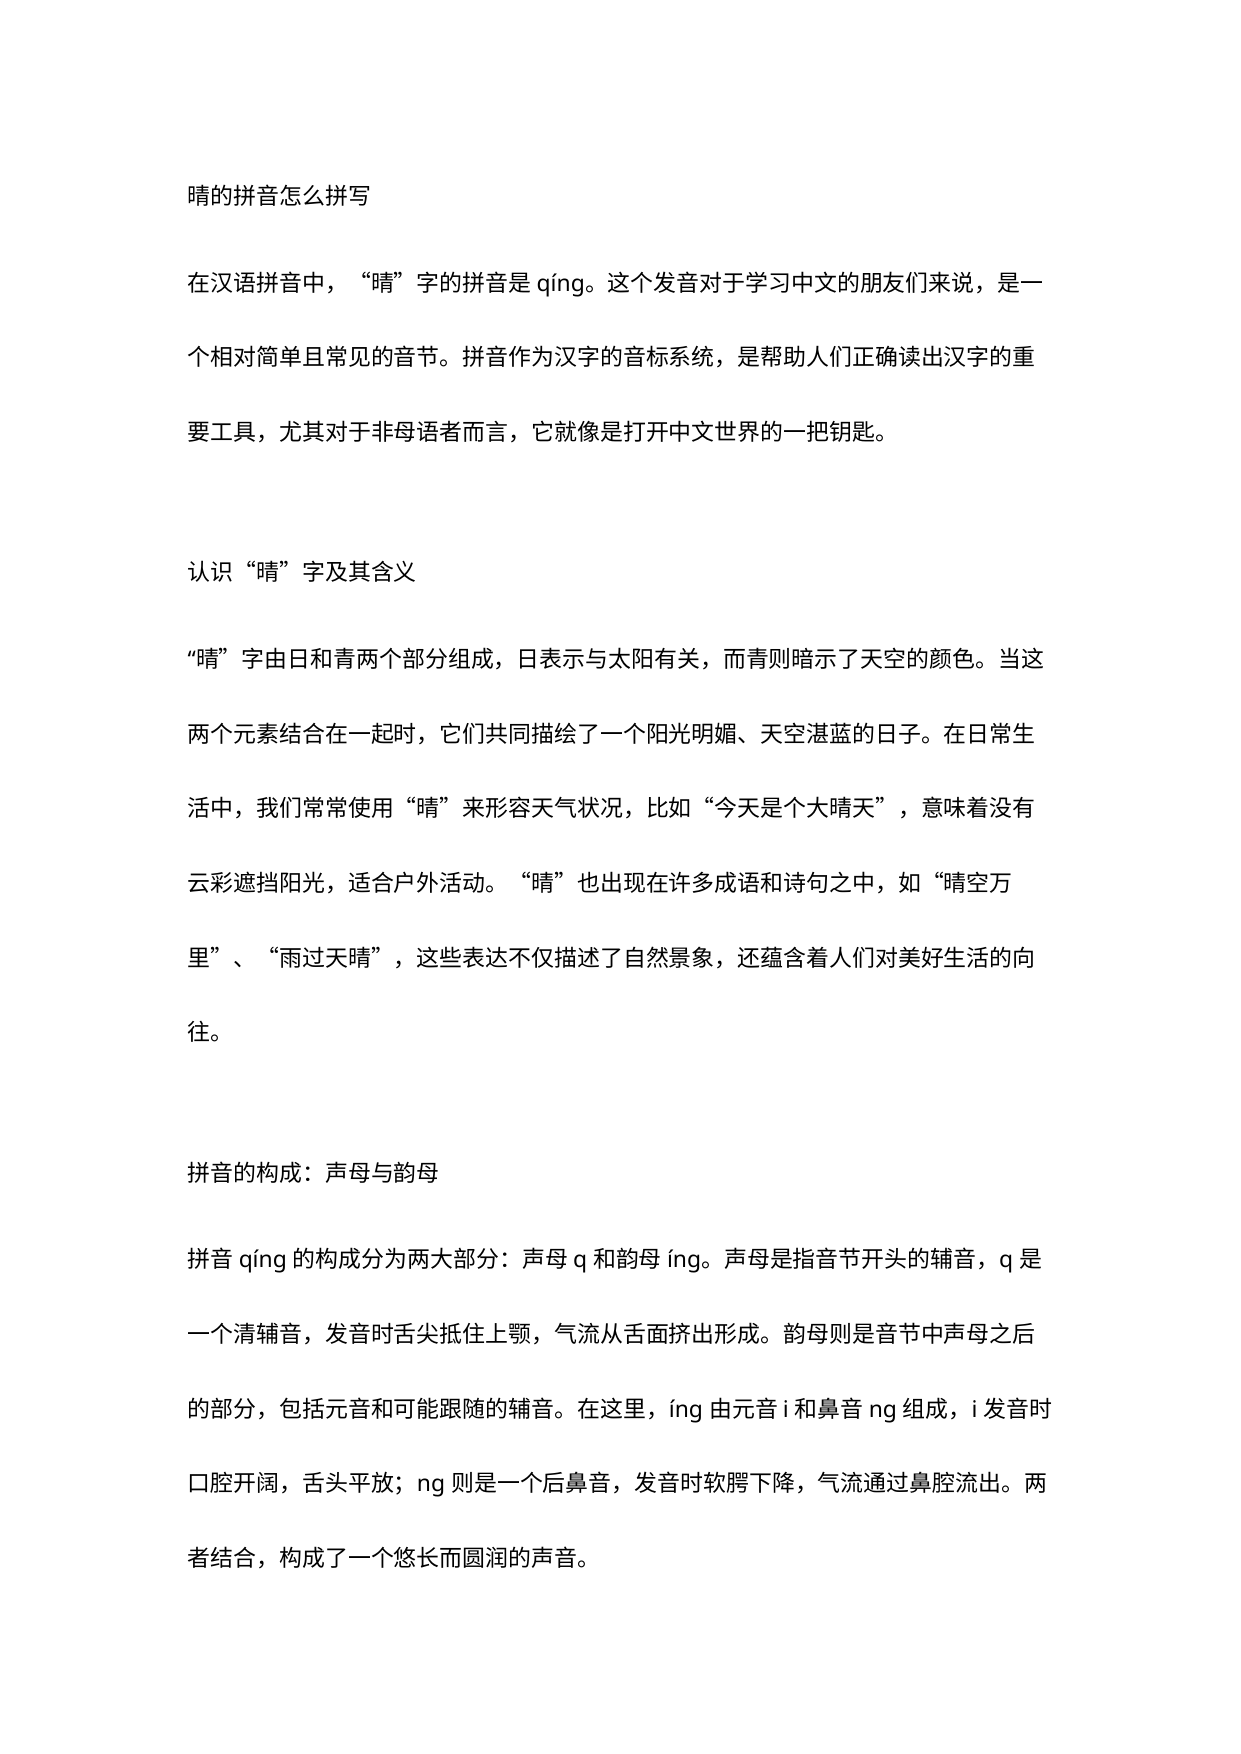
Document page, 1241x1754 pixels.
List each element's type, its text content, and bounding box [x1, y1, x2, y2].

text 拼音 qíng 的构成分为两大部分：声母 q 和韵母 íng。声母是指音节开头的辅音，q 是一个清辅音，发音时舌尖抵住上颚，气流从舌面挤出形成。韵母则是音节中声母之后的部分，包括元音和可能跟随的辅音。在这里，íng 由元音 i 和鼻音 ng 组成，i 发音时口腔开阔，舌头平放；ng 则是一个后鼻音，发音时软腭下降，气流通过鼻腔流出。两者结合，构成了一个悠长而圆润的声音。 [187, 1225, 1053, 1589]
text 认识“晴”字及其含义 [187, 538, 1053, 603]
text 拼音的构成：声母与韵母 [187, 1139, 1053, 1204]
text “晴”字由日和青两个部分组成，日表示与太阳有关，而青则暗示了天空的颜色。当这两个元素结合在一起时，它们共同描绘了一个阳光明媚、天空湛蓝的日子。在日常生活中，我们常常使用“晴”来形容天气状况，比如“今天是个大晴天”，意味着没有云彩遮挡阳光，适合户外活动。“晴”也出现在许多成语和诗句之中，如“晴空万里”、“雨过天晴”，这些表达不仅描述了自然景象，还蕴含着人们对美好生活的向往。 [187, 625, 1053, 1063]
text 晴的拼音怎么拼写 [187, 162, 1053, 227]
text 在汉语拼音中，“晴”字的拼音是 qíng。这个发音对于学习中文的朋友们来说，是一个相对简单且常见的音节。拼音作为汉字的音标系统，是帮助人们正确读出汉字的重要工具，尤其对于非母语者而言，它就像是打开中文世界的一把钥匙。 [187, 248, 1053, 463]
